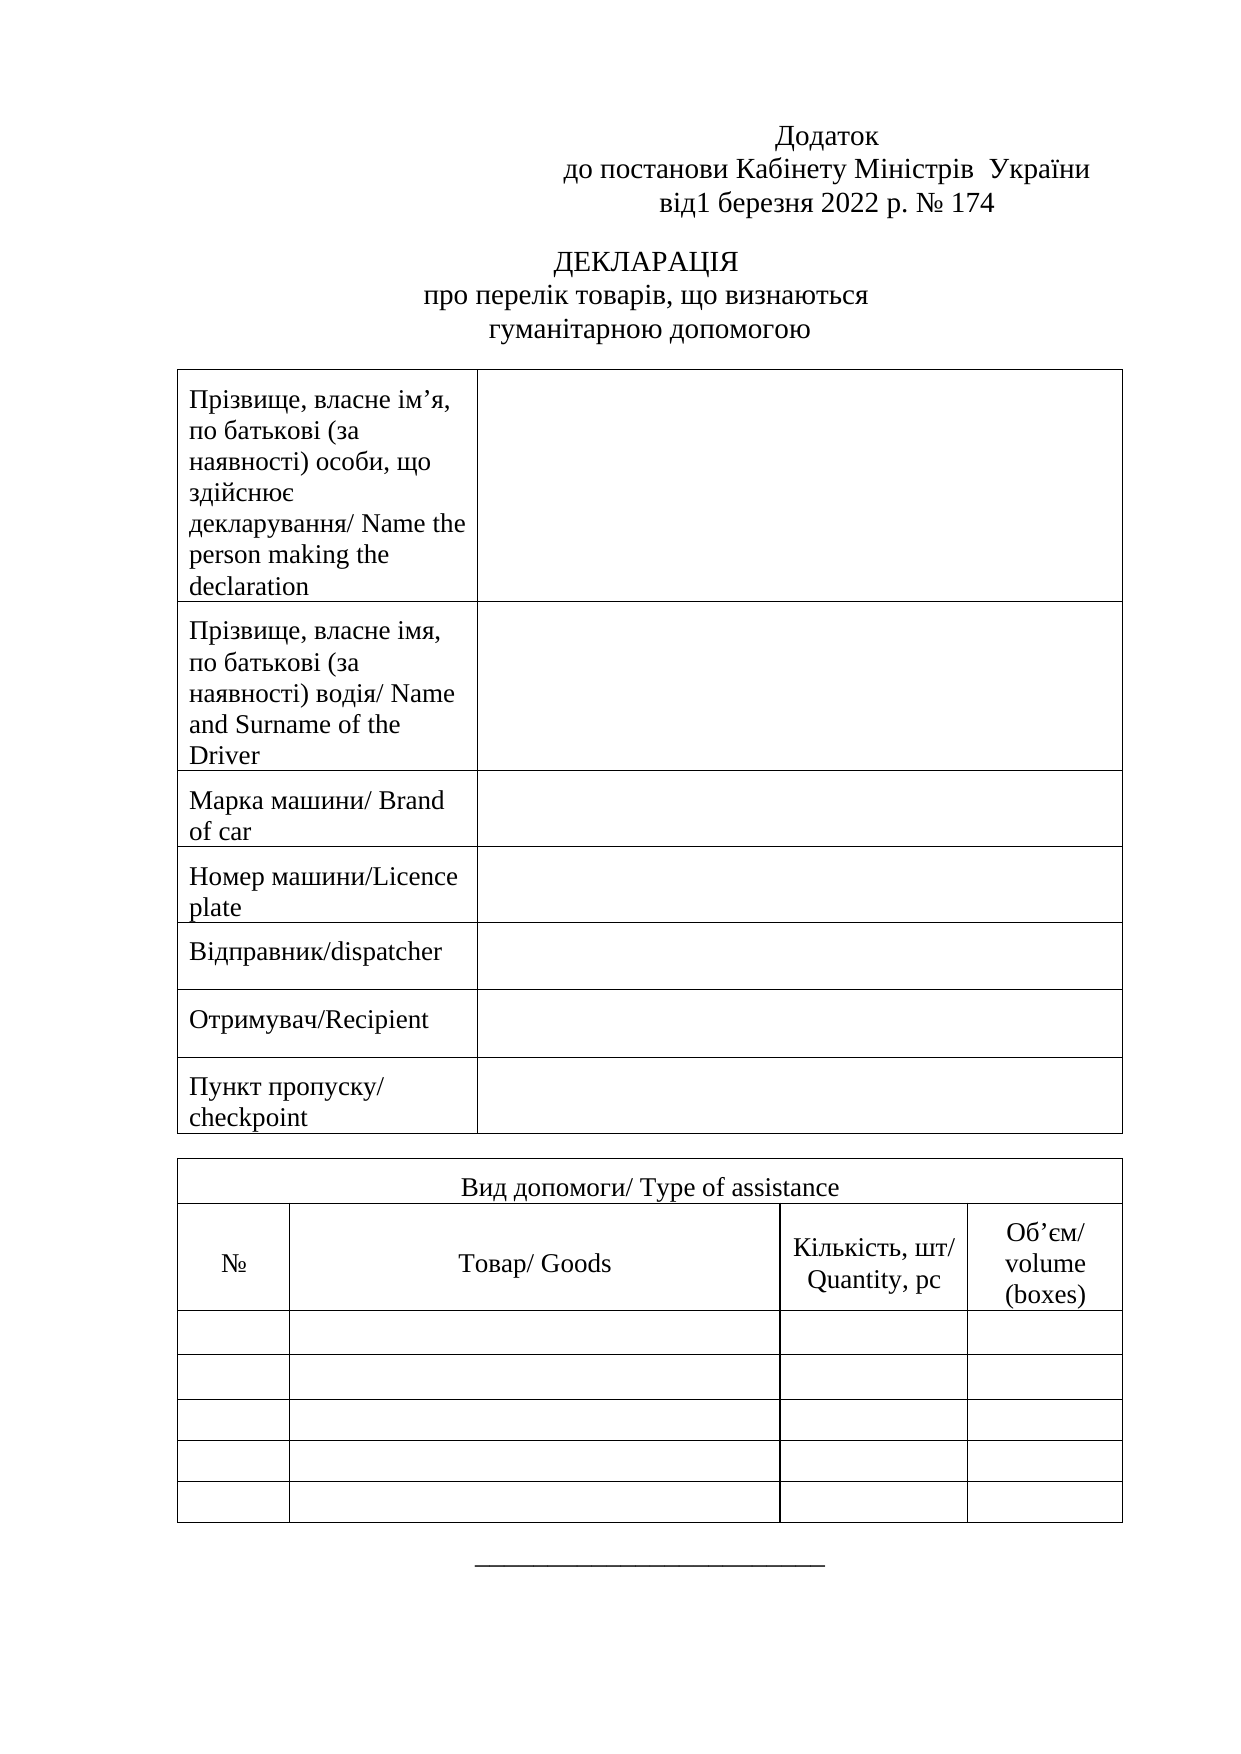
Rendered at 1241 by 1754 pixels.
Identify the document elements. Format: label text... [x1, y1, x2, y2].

table_cell [781, 1311, 967, 1354]
table_cell [478, 923, 1122, 989]
table_cell [178, 1355, 289, 1399]
table_cell Пункт пропуску/ checkpoint [178, 1058, 477, 1133]
table_cell [781, 1355, 967, 1399]
text ________________________ [177, 1536, 1122, 1569]
table_cell [478, 847, 1122, 922]
table_cell [178, 1441, 289, 1481]
table_cell [178, 1400, 289, 1440]
table_cell [968, 1355, 1122, 1399]
text Додаток до постанови Кабінету Міністрів України від1 березня 2022 р. № 174 [532, 118, 1122, 219]
table_cell [968, 1441, 1122, 1481]
table_cell [290, 1355, 779, 1399]
table_cell [968, 1311, 1122, 1354]
table_cell Марка машини/ Brand of car [178, 771, 477, 846]
table_cell [290, 1482, 779, 1522]
table_cell [178, 1482, 289, 1522]
table_cell Кількість, шт/ Quantity, pc [781, 1204, 967, 1309]
table_header Вид допомоги/ Type of assistance [178, 1159, 1122, 1202]
table_cell Товар/ Goods [290, 1204, 779, 1309]
table_cell [478, 602, 1122, 770]
table_cell [781, 1400, 967, 1440]
table_cell Відправник/dispatcher [178, 923, 477, 989]
table_cell [478, 771, 1122, 846]
table_cell [968, 1400, 1122, 1440]
table_cell [290, 1441, 779, 1481]
table_cell [178, 1311, 289, 1354]
text ДЕКЛАРАЦІЯ про перелік товарів, що визнаються гуманітарною допомогою [177, 244, 1122, 344]
table_cell [781, 1441, 967, 1481]
table_cell [968, 1482, 1122, 1522]
table_cell [478, 1058, 1122, 1133]
table_header Прізвище, власне ім’я, по батькові (за наявності) особи, що здійснює декларування/ Name the person making the declaration [178, 370, 477, 601]
table_cell Номер машини/Licence plate [178, 847, 477, 922]
table_cell Отримувач/Recipient [178, 990, 477, 1057]
table_cell [290, 1400, 779, 1440]
table_header [478, 370, 1122, 601]
table_cell Об’єм/ volume (boxes) [968, 1204, 1122, 1309]
table_cell [478, 990, 1122, 1057]
table_cell [290, 1311, 779, 1354]
table_cell Прізвище, власне імя, по батькові (за наявності) водія/ Name and Surname of the Driver [178, 602, 477, 770]
table_cell № [178, 1204, 289, 1309]
table_cell [781, 1482, 967, 1522]
